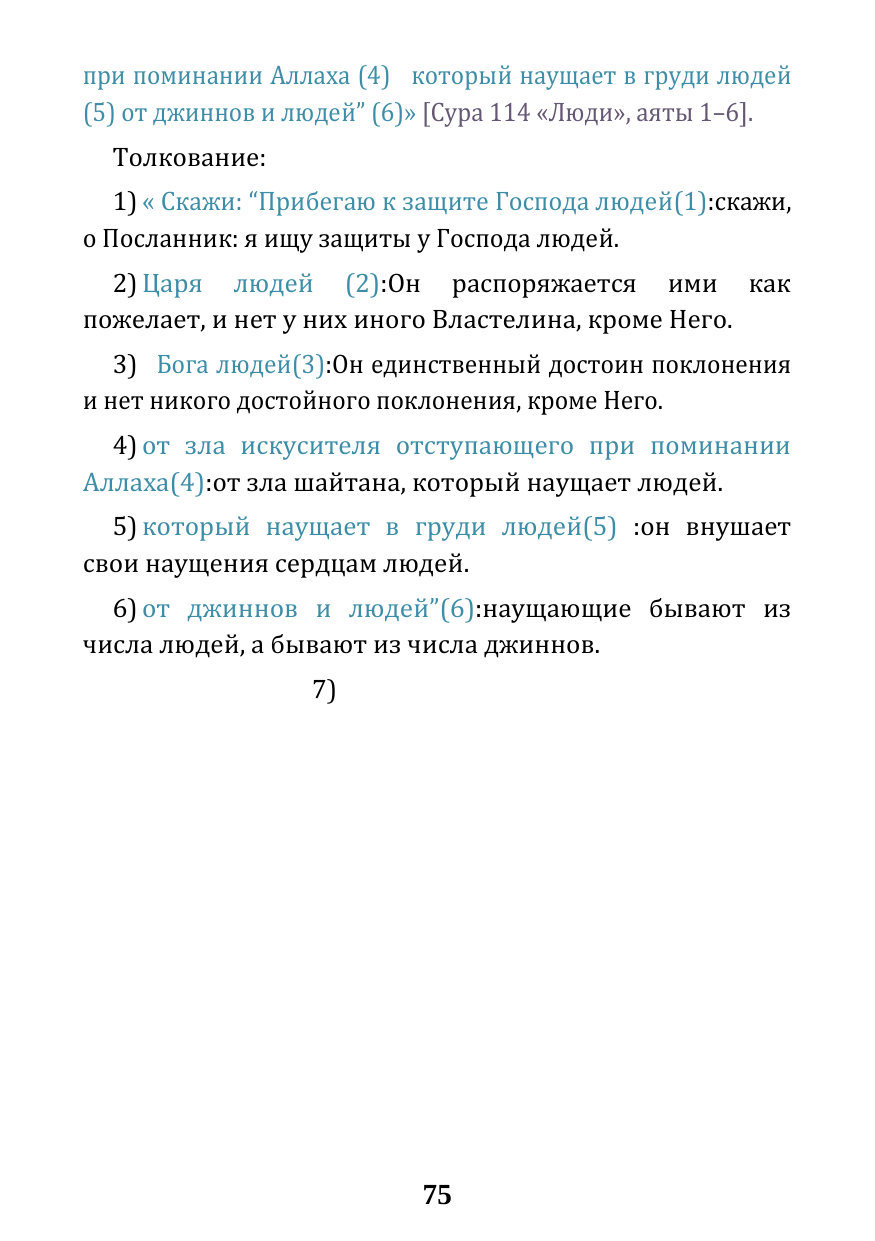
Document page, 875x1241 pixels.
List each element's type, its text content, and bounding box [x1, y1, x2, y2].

list Царя людей (2):Он распоряжается ими как пожелает, и нет у них иного Властелина, кроме Него. [83, 266, 791, 334]
list от джиннов и людей”(6):наущающие бывают из числа людей, а бывают из числа джиннов. [83, 591, 791, 659]
list который наущает в груди людей(5) :он внушает свои наущения сердцам людей. [83, 510, 791, 578]
list « Скажи: “Прибегаю к защите Господа людей(1):скажи, о Посланник: я ищу защиты у Господа людей. [83, 185, 791, 253]
list от зла искусителя отступающего при поминании Аллаха(4):от зла шайтана, который наущает людей. [83, 429, 791, 497]
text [83, 59, 791, 127]
text Толкование: [83, 140, 791, 172]
list Бога людей(3):Он единственный достоин поклонения и нет никого достойного поклонения, кроме Него. [83, 348, 791, 416]
